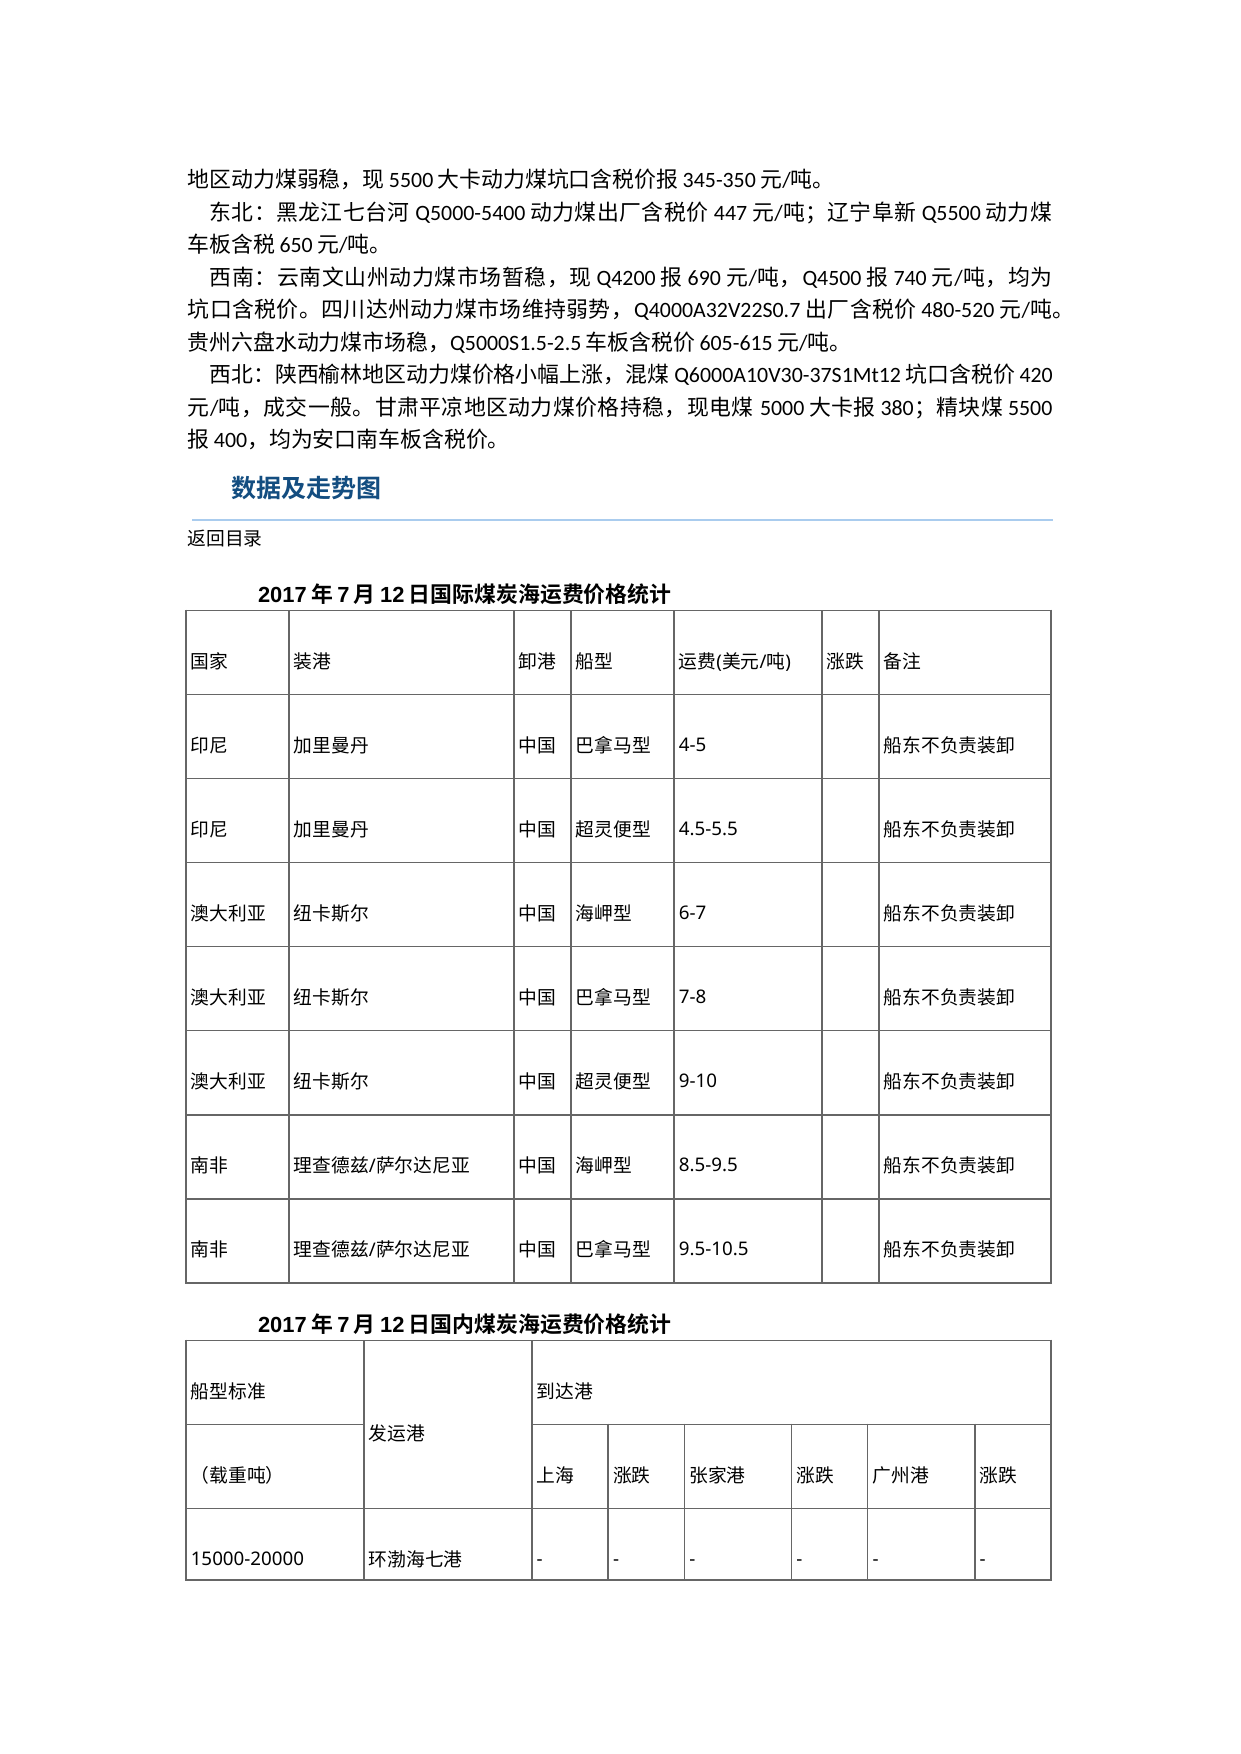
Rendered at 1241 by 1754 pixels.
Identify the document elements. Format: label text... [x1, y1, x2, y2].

table_header 运费(美元/吨) [675, 611, 821, 693]
table_cell （载重吨） [187, 1425, 363, 1508]
table_cell 船东不负责装卸 [880, 695, 1050, 778]
table_header 涨跌 [823, 611, 878, 693]
table_cell 中国 [515, 779, 570, 862]
table_cell 纽卡斯尔 [290, 947, 513, 1030]
table_cell 理查德兹/萨尔达尼亚 [290, 1200, 513, 1282]
table_cell 南非 [187, 1116, 288, 1198]
table_header 船型 [572, 611, 673, 693]
table_cell 南非 [187, 1200, 288, 1282]
table_cell 船东不负责装卸 [880, 1031, 1050, 1114]
table_cell 船东不负责装卸 [880, 947, 1050, 1030]
table_cell 7-8 [675, 947, 821, 1030]
text 数据及走势图 [192, 454, 1053, 519]
table_cell 澳大利亚 [187, 1031, 288, 1114]
table_header 到达港 [533, 1341, 1050, 1423]
table_cell 巴拿马型 [572, 1200, 673, 1282]
table_cell 船东不负责装卸 [880, 863, 1050, 946]
text 西北：陕西榆林地区动力煤价格小幅上涨，混煤Q6000A10V30-37S1Mt12坑口含税价420元/吨，成交一般。甘肃平凉地区动力煤价格持稳，现电煤5000大卡报380；精块煤5500报400，均为安口南车板含税价。 [187, 357, 1053, 454]
table_cell 海岬型 [572, 863, 673, 946]
table_cell [823, 863, 878, 946]
table_cell 广州港 [868, 1425, 974, 1508]
table_cell 船东不负责装卸 [880, 1200, 1050, 1282]
table_header 备注 [880, 611, 1050, 693]
table_cell 理查德兹/萨尔达尼亚 [290, 1116, 513, 1198]
table_cell 中国 [515, 1031, 570, 1114]
table_cell 船东不负责装卸 [880, 779, 1050, 862]
table_cell 上海 [533, 1425, 607, 1508]
table_cell 9.5-10.5 [675, 1200, 821, 1282]
table_cell - [685, 1509, 791, 1579]
table_cell 中国 [515, 863, 570, 946]
table_cell [823, 947, 878, 1030]
table_cell 8.5-9.5 [675, 1116, 821, 1198]
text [187, 162, 1053, 194]
table_cell 澳大利亚 [187, 947, 288, 1030]
table_cell 张家港 [685, 1425, 791, 1508]
table_cell 中国 [515, 1116, 570, 1198]
table_cell 巴拿马型 [572, 947, 673, 1030]
table_cell 加里曼丹 [290, 779, 513, 862]
text 返回目录 [187, 521, 1053, 553]
table_cell 4-5 [675, 695, 821, 778]
table_cell [823, 779, 878, 862]
text 东北：黑龙江七台河Q5000-5400动力煤出厂含税价447元/吨；辽宁阜新Q5500动力煤车板含税650元/吨。 [187, 194, 1053, 259]
table_cell 巴拿马型 [572, 695, 673, 778]
table_header 发运港 [365, 1341, 531, 1508]
table_cell [823, 1031, 878, 1114]
table_header 卸港 [515, 611, 570, 693]
table_cell 15000-20000 [187, 1509, 363, 1579]
table_cell - [533, 1509, 607, 1579]
table_cell 涨跌 [976, 1425, 1050, 1508]
table_cell - [792, 1509, 867, 1579]
table_cell - [868, 1509, 974, 1579]
table_cell 4.5-5.5 [675, 779, 821, 862]
table_cell 中国 [515, 1200, 570, 1282]
table_cell 船东不负责装卸 [880, 1116, 1050, 1198]
table_cell 超灵便型 [572, 779, 673, 862]
table_header 船型标准 [187, 1341, 363, 1423]
table_cell 6-7 [675, 863, 821, 946]
table_cell 海岬型 [572, 1116, 673, 1198]
table_cell 涨跌 [792, 1425, 867, 1508]
table_cell 澳大利亚 [187, 863, 288, 946]
table_cell 中国 [515, 947, 570, 1030]
table_cell [823, 1116, 878, 1198]
table_cell [823, 1200, 878, 1282]
table_cell 纽卡斯尔 [290, 1031, 513, 1114]
text 2017年7月12日国际煤炭海运费价格统计 [219, 577, 1053, 609]
table_cell 超灵便型 [572, 1031, 673, 1114]
table_cell 中国 [515, 695, 570, 778]
table_cell 加里曼丹 [290, 695, 513, 778]
table_cell 印尼 [187, 779, 288, 862]
table_cell [823, 695, 878, 778]
table_cell 9-10 [675, 1031, 821, 1114]
table_header 国家 [187, 611, 288, 693]
table_cell 环渤海七港 [365, 1509, 531, 1579]
table_cell 涨跌 [609, 1425, 684, 1508]
text 2017年7月12日国内煤炭海运费价格统计 [219, 1307, 1053, 1339]
table_cell - [609, 1509, 684, 1579]
table_header 装港 [290, 611, 513, 693]
table_cell - [976, 1509, 1050, 1579]
table_cell 印尼 [187, 695, 288, 778]
text 西南：云南文山州动力煤市场暂稳，现Q4200报690元/吨，Q4500报740元/吨，均为坑口含税价。四川达州动力煤市场维持弱势，Q4000A32V22S0.7出厂含税价480-520元/吨。贵州六盘水动力煤市场稳，Q5000S1.5-2.5车板含税价605-615元/吨。 [187, 259, 1053, 357]
table_cell 纽卡斯尔 [290, 863, 513, 946]
